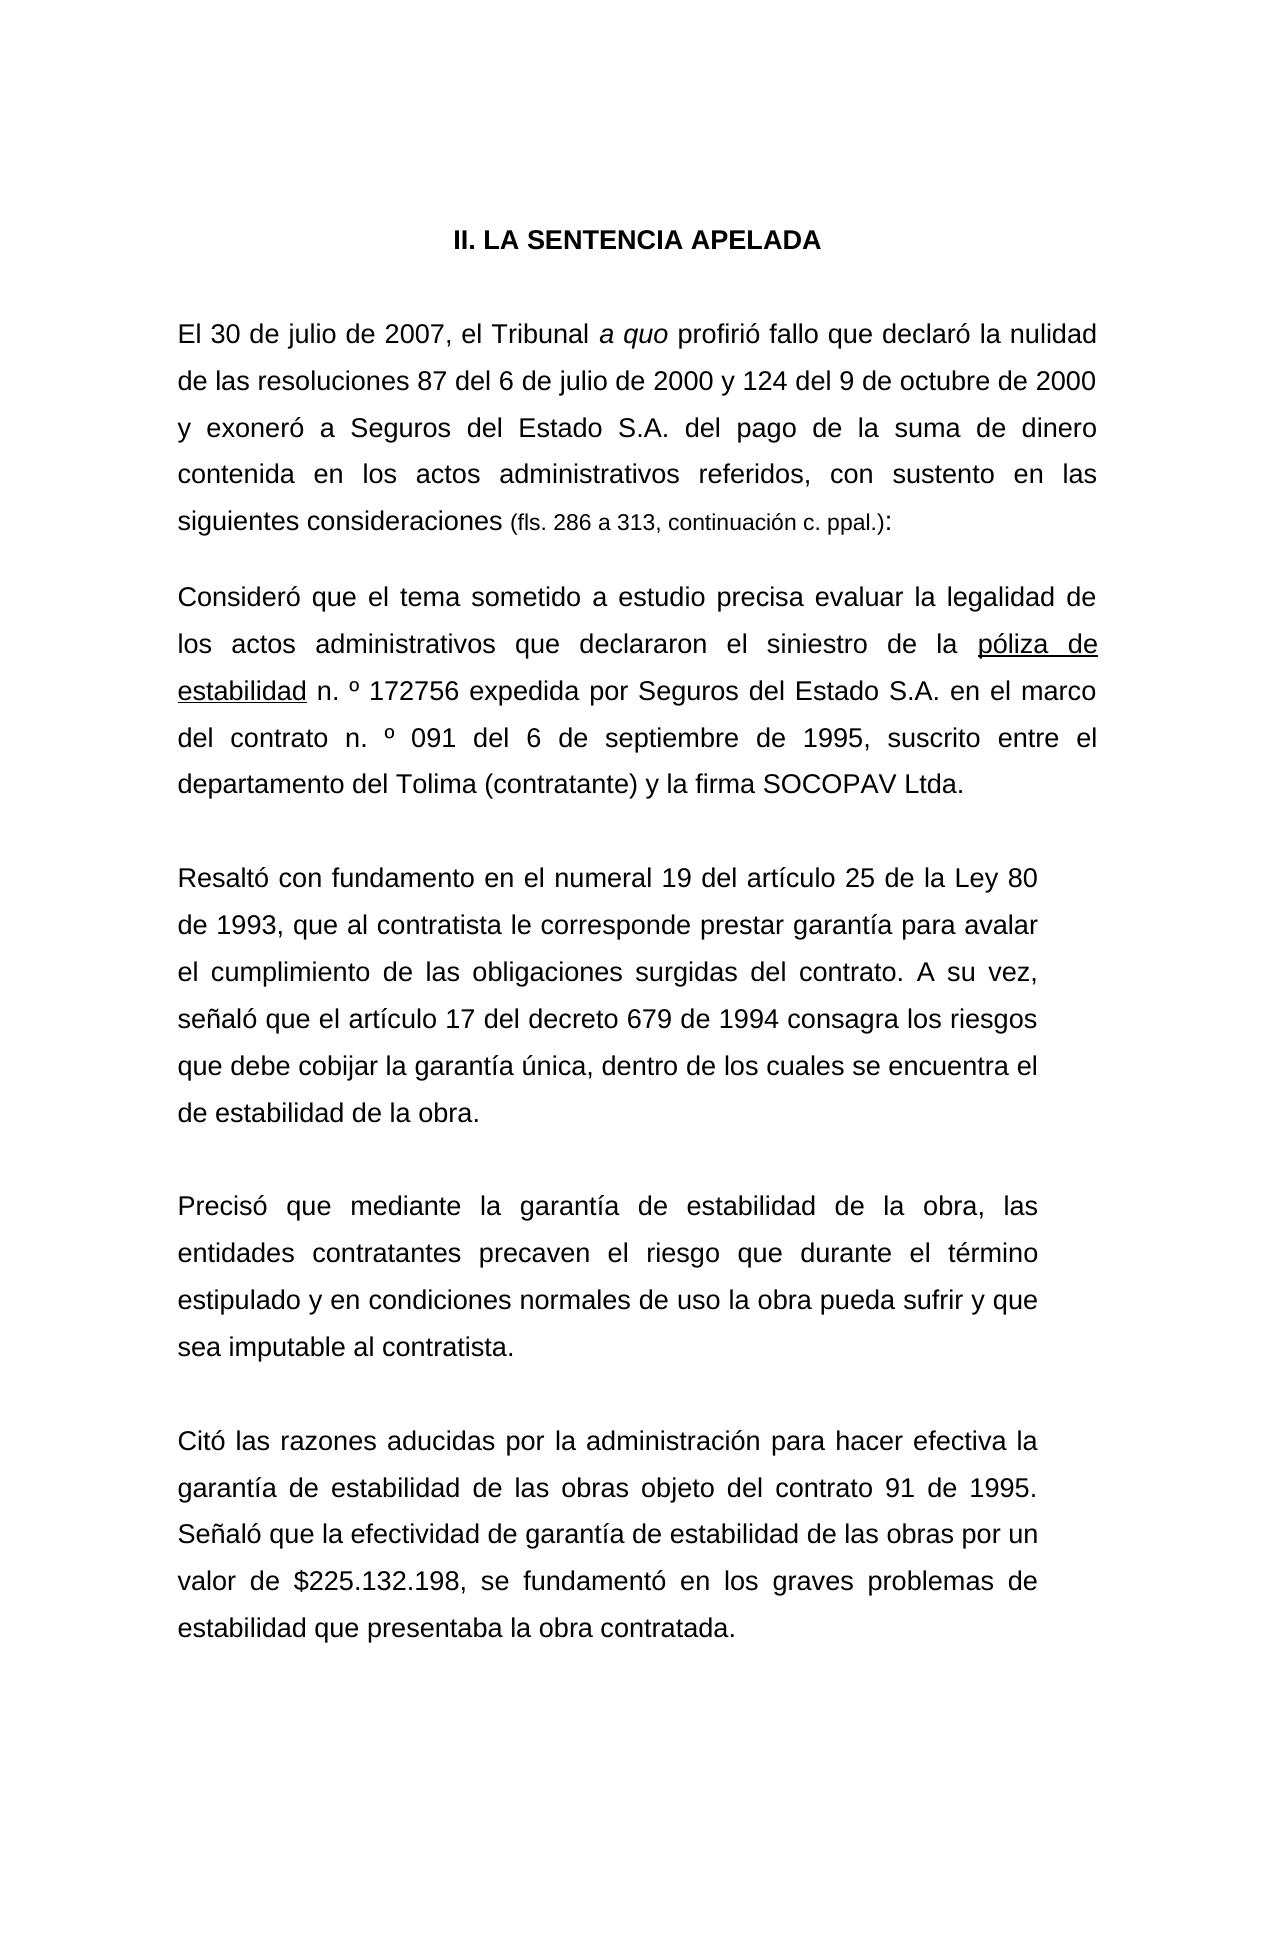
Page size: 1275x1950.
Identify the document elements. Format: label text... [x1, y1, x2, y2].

text II. LA SENTENCIA APELADA [177, 224, 1098, 255]
text El 30 de julio de 2007, el Tribunal a quo profirió fallo que declaró la nulidad de las resoluciones 87 del 6 de julio de 2000 y 124 del 9 de octubre de 2000 y exoneró a Seguros del Estado S.A. del pago de la suma de dinero contenida en los actos administrativos referidos, con sustento en las siguientes consideraciones (fls. 286 a 313, continuación c. ppal.): [177, 318, 1098, 537]
text Consideró que el tema sometido a estudio precisa evaluar la legalidad de los actos administrativos que declararon el siniestro de la póliza de estabilidad n. º 172756 expedida por Seguros del Estado S.A. en el marco del contrato n. º 091 del 6 de septiembre de 1995, suscrito entre el departamento del Tolima (contratante) y la firma SOCOPAV Ltda. [177, 581, 1098, 800]
text Resaltó con fundamento en el numeral 19 del artículo 25 de la Ley 80 de 1993, que al contratista le corresponde prestar garantía para avalar el cumplimiento de las obligaciones surgidas del contrato. A su vez, señaló que el artículo 17 del decreto 679 de 1994 consagra los riesgos que debe cobijar la garantía única, dentro de los cuales se encuentra el de estabilidad de la obra. [177, 862, 1039, 1128]
text Citó las razones aducidas por la administración para hacer efectiva la garantía de estabilidad de las obras objeto del contrato 91 de 1995. Señaló que la efectividad de garantía de estabilidad de las obras por un valor de $225.132.198, se fundamentó en los graves problemas de estabilidad que presentaba la obra contratada. [177, 1425, 1039, 1643]
text Precisó que mediante la garantía de estabilidad de la obra, las entidades contratantes precaven el riesgo que durante el término estipulado y en condiciones normales de uso la obra pueda sufrir y que sea imputable al contratista. [177, 1190, 1039, 1362]
